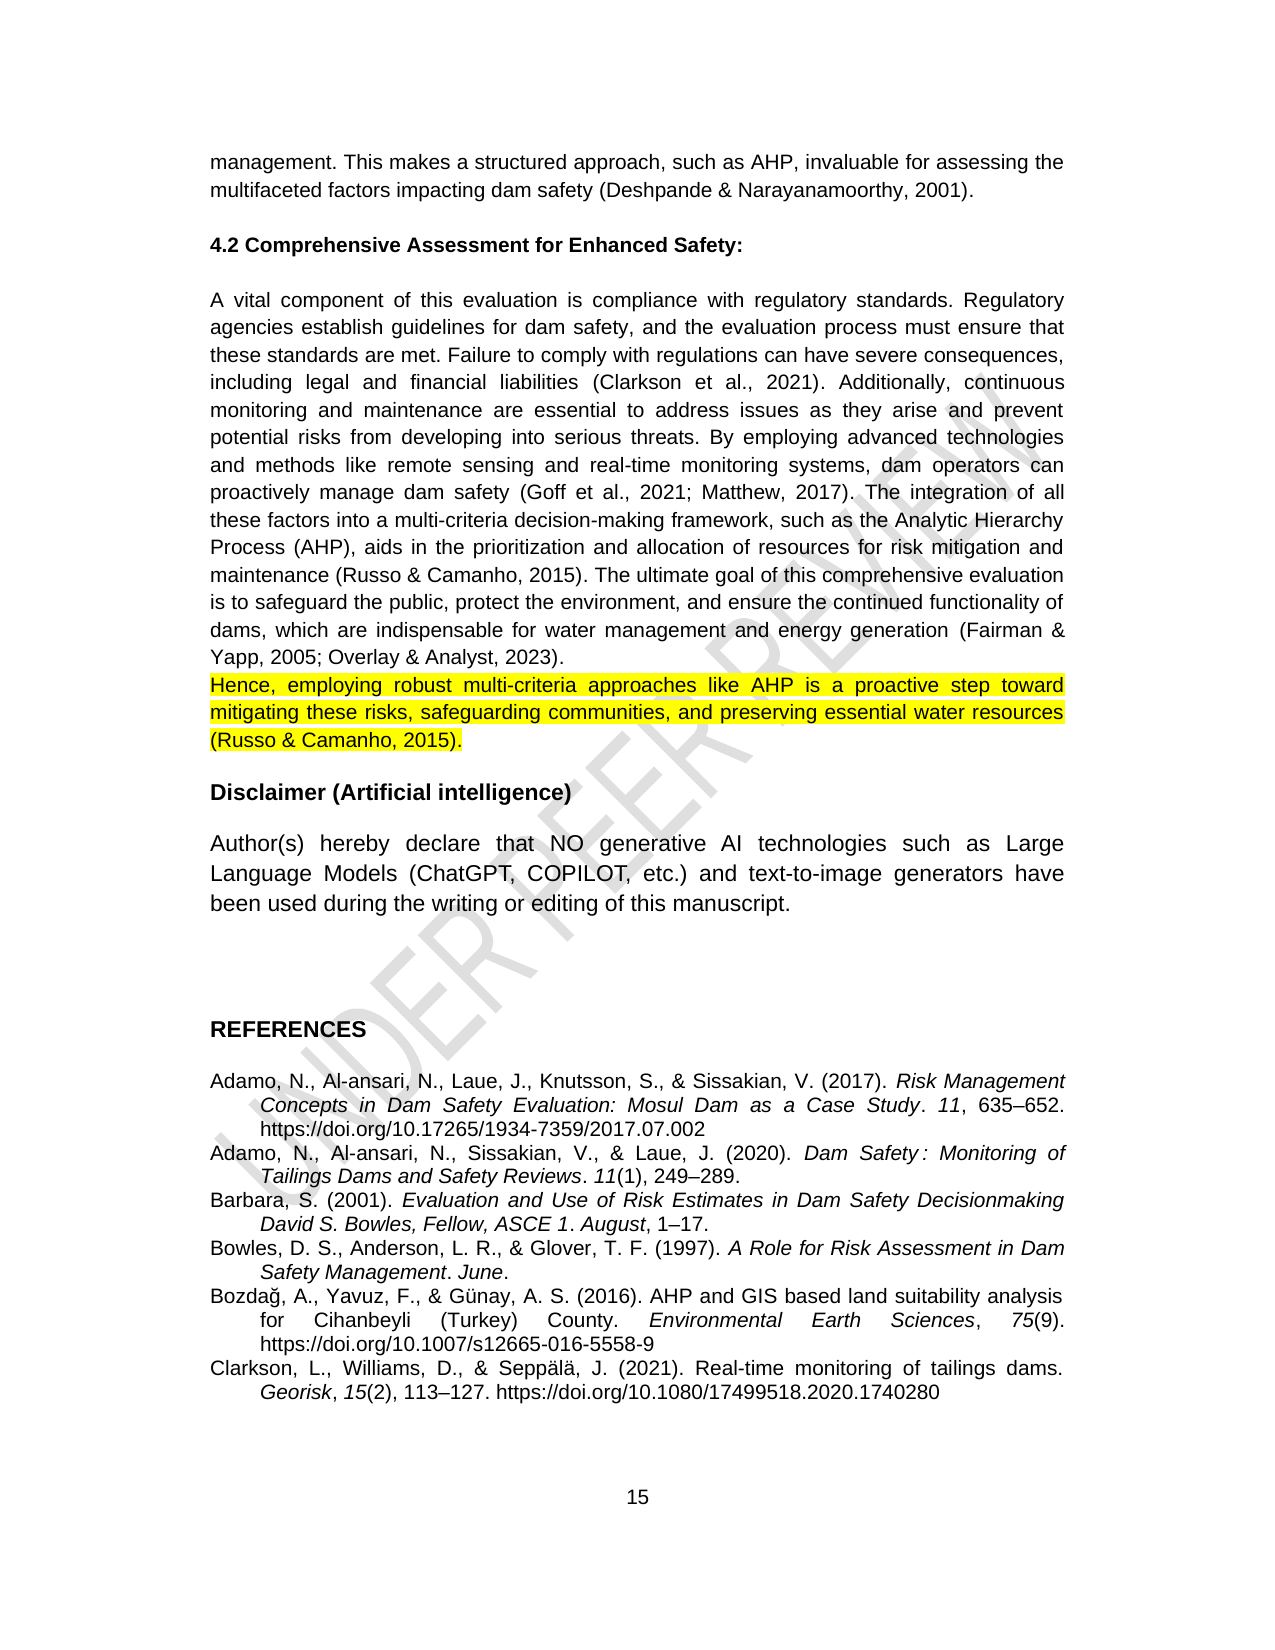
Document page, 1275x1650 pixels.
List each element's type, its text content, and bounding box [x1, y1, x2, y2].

text Bowles, D. S., Anderson, L. R., & Glover, T. F. (1997). A Role for Risk Assessment in Dam Safety Management. June. [210, 1236, 1065, 1284]
text Hence, employing robust multi-criteria approaches like AHP is a proactive step toward mitigating these risks, safeguarding communities, and preserving essential water resources (Russo & Camanho, 2015). [210, 724, 1065, 751]
text References [210, 1016, 1065, 1042]
text Bozdağ, A., Yavuz, F., & Günay, A. S. (2016). AHP and GIS based land suitability analysis for Cihanbeyli (Turkey) County. Environmental Earth Sciences, 75(9). https://doi.org/10.1007/s12665-016-5558-9 [210, 1284, 1065, 1356]
text Clarkson, L., Williams, D., & Seppälä, J. (2021). Real-time monitoring of tailings dams. Georisk, 15(2), 113–127. https://doi.org/10.1080/17499518.2020.1740280 [210, 1356, 1065, 1404]
text Disclaimer (Artificial intelligence) [210, 779, 1065, 805]
text Adamo, N., Al-ansari, N., Laue, J., Knutsson, S., & Sissakian, V. (2017). Risk Management Concepts in Dam Safety Evaluation: Mosul Dam as a Case Study. 11, 635–652. https://doi.org/10.17265/1934-7359/2017.07.002 [210, 1068, 1065, 1140]
text A vital component of this evaluation is compliance with regulatory standards. Regulatory agencies establish guidelines for dam safety, and the evaluation process must ensure that these standards are met. Failure to comply with regulations can have severe consequences, including legal and financial liabilities (Clarkson et al., 2021). Additionally, continuous monitoring and maintenance are essential to address issues as they arise and prevent potential risks from developing into serious threats. By employing advanced technologies and methods like remote sensing and real-time monitoring systems, dam operators can proactively manage dam safety (Goff et al., 2021; Matthew, 2017). The integration of all these factors into a multi-criteria decision-making framework, such as the Analytic Hierarchy Process (AHP), aids in the prioritization and allocation of resources for risk mitigation and maintenance (Russo & Camanho, 2015). The ultimate goal of this comprehensive evaluation is to safeguard the public, protect the environment, and ensure the continued functionality of dams, which are indispensable for water management and energy generation (Fairman & Yapp, 2005; Overlay & Analyst, 2023). [210, 287, 1065, 669]
text Adamo, N., Al-ansari, N., Sissakian, V., & Laue, J. (2020). Dam Safety : Monitoring of Tailings Dams and Safety Reviews. 11(1), 249–289. [210, 1140, 1065, 1188]
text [210, 150, 1065, 201]
text 4.2 Comprehensive Assessment for Enhanced Safety: [210, 232, 1065, 256]
text Author(s) hereby declare that NO generative AI technologies such as Large Language Models (ChatGPT, COPILOT, etc.) and text-to-image generators have been used during the writing or editing of this manuscript. [210, 830, 1065, 917]
text Barbara, S. (2001). Evaluation and Use of Risk Estimates in Dam Safety Decisionmaking David S. Bowles, Fellow, ASCE 1. August, 1–17. [210, 1188, 1065, 1236]
